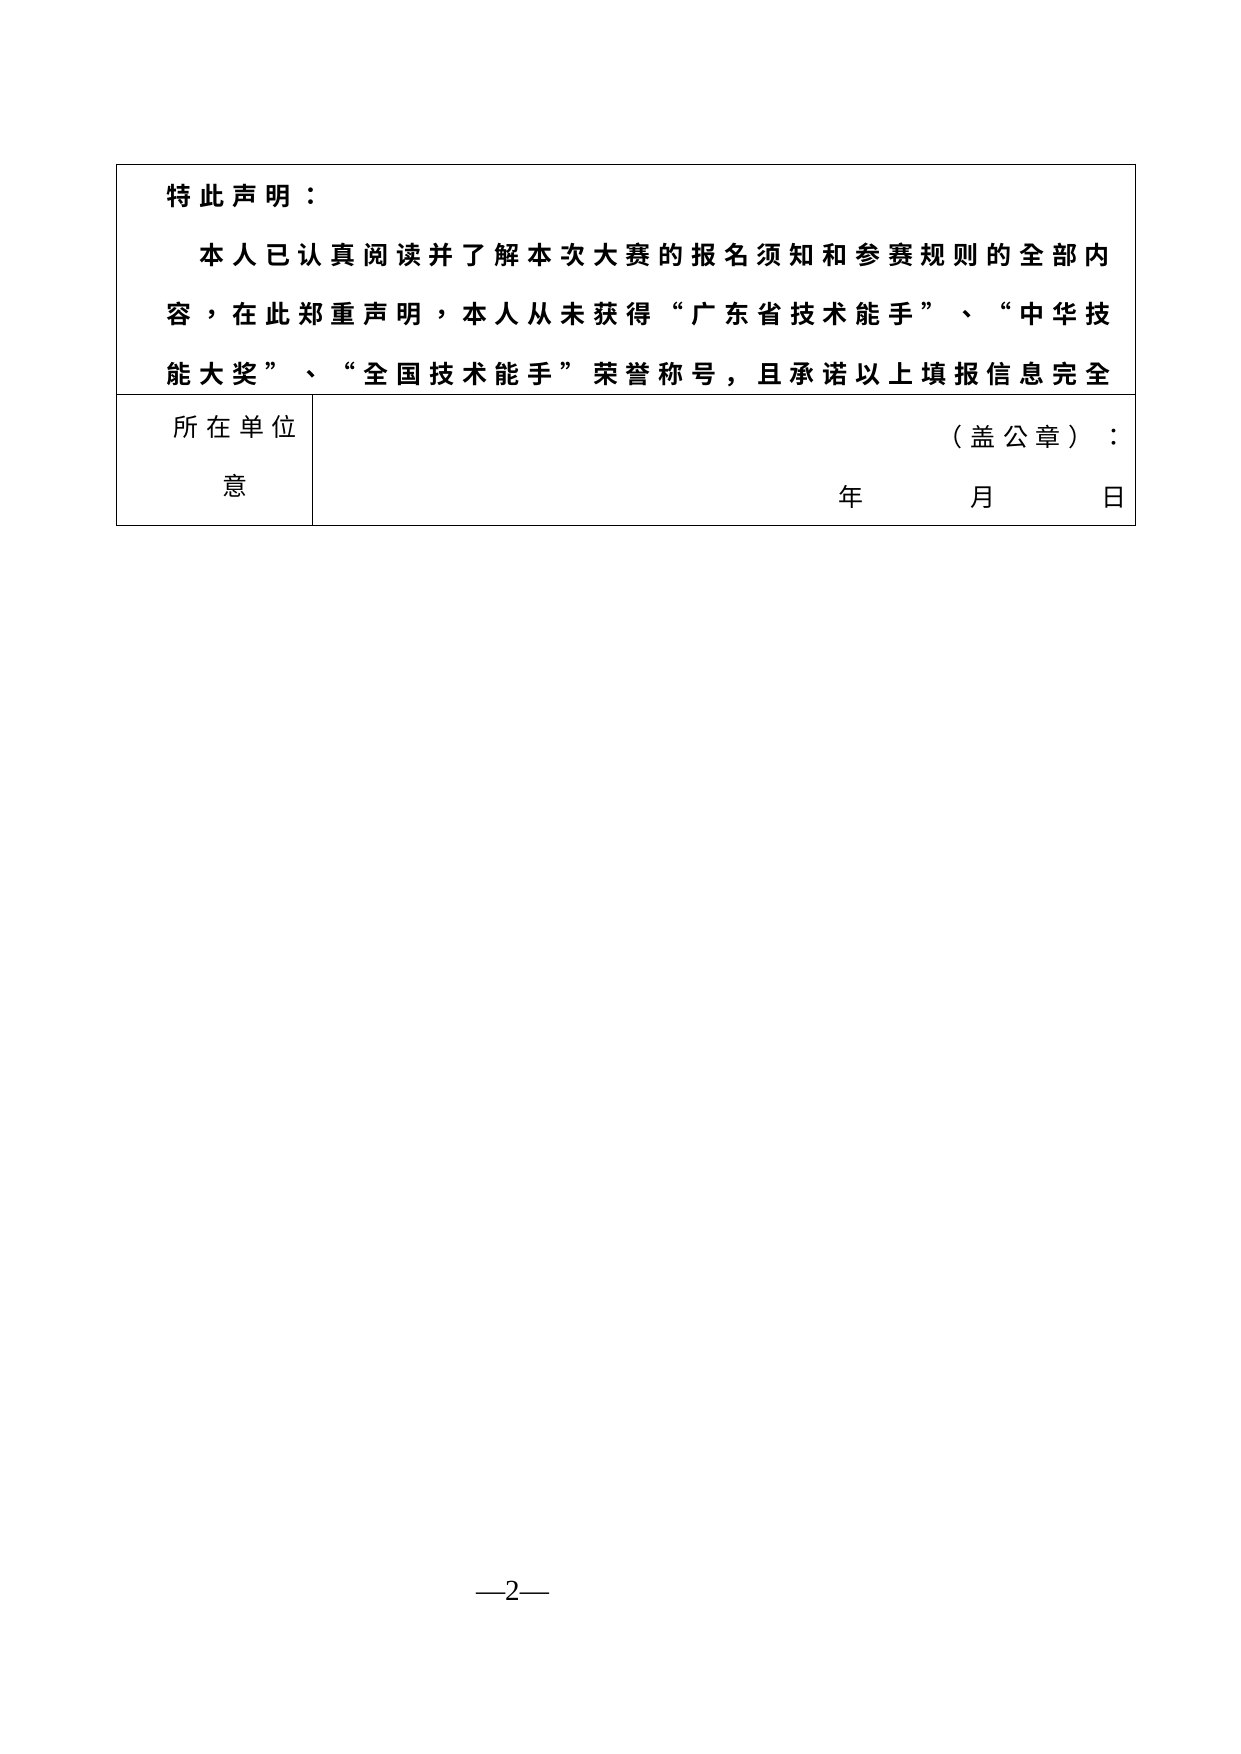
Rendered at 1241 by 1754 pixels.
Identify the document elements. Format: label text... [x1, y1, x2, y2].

table_cell 所在单位 意 见 [117, 395, 312, 525]
table_cell 特此声明： 本人已认真阅读并了解本次大赛的报名须知和参赛规则的全部内容，在此郑重声明，本人从未获得“广东省技术能手”、“中华技能大奖”、“全国技术能手”荣誉称号，且承诺以上填报信息完全真实，因虚报瞒报作假等不正当手段而产生的一切后果由我本人承担，同时我完全同意并自愿遵守大赛的全部须知和规则，同意所提交的作品一经提交，版权归大赛组委会所有。 签名： 年 月 日 [117, 165, 1135, 394]
table_cell （盖公章）： 年 月 日 [313, 395, 1135, 525]
